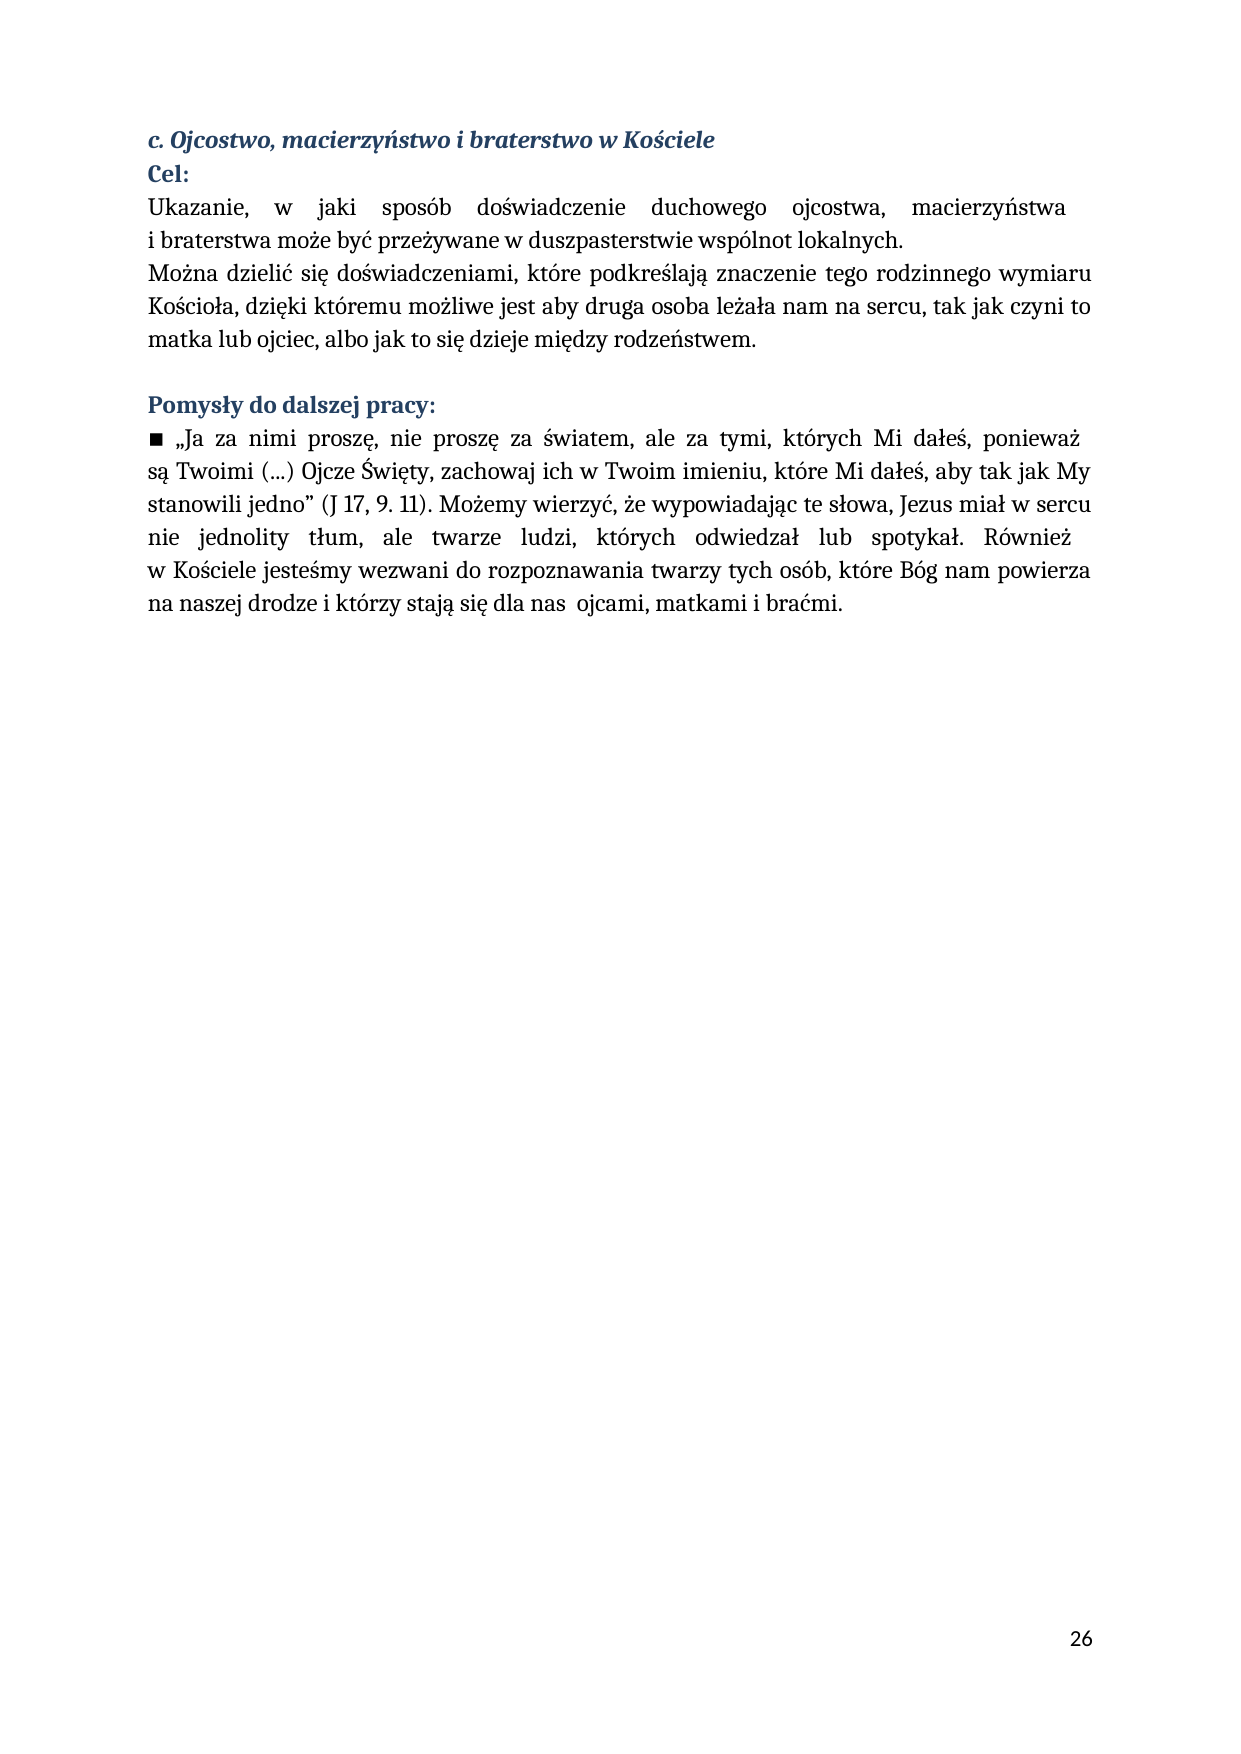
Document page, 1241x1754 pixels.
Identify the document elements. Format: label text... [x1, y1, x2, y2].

text Ukazanie, w jaki sposób doświadczenie duchowego ojcostwa, macierzyństwa i braterstwa może być przeżywane w duszpasterstwie wspólnot lokalnych. [148, 192, 1093, 254]
text Pomysły do dalszej pracy: [148, 391, 1093, 419]
text ▪ „Ja za nimi proszę, nie proszę za światem, ale za tymi, których Mi dałeś, ponieważ są Twoimi (...) Ojcze Święty, zachowaj ich w Twoim imieniu, które Mi dałeś, aby tak jak My stanowili jedno” (J 17, 9. 11). Możemy wierzyć, że wypowiadając te słowa, Jezus miał w sercu nie jednolity tłum, ale twarze ludzi, których odwiedzał lub spotykał. Również w Kościele jesteśmy wezwani do rozpoznawania twarzy tych osób, które Bóg nam powierza na naszej drodze i którzy stają się dla nas ojcami, matkami i braćmi. [148, 424, 1093, 617]
text Cel: [148, 159, 1093, 188]
text Można dzielić się doświadczeniami, które podkreślają znaczenie tego rodzinnego wymiaru Kościoła, dzięki któremu możliwe jest aby druga osoba leżała nam na sercu, tak jak czyni to matka lub ojciec, albo jak to się dzieje między rodzeństwem. [148, 258, 1093, 353]
text c. Ojcostwo, macierzyństwo i braterstwo w Kościele [148, 126, 1093, 155]
